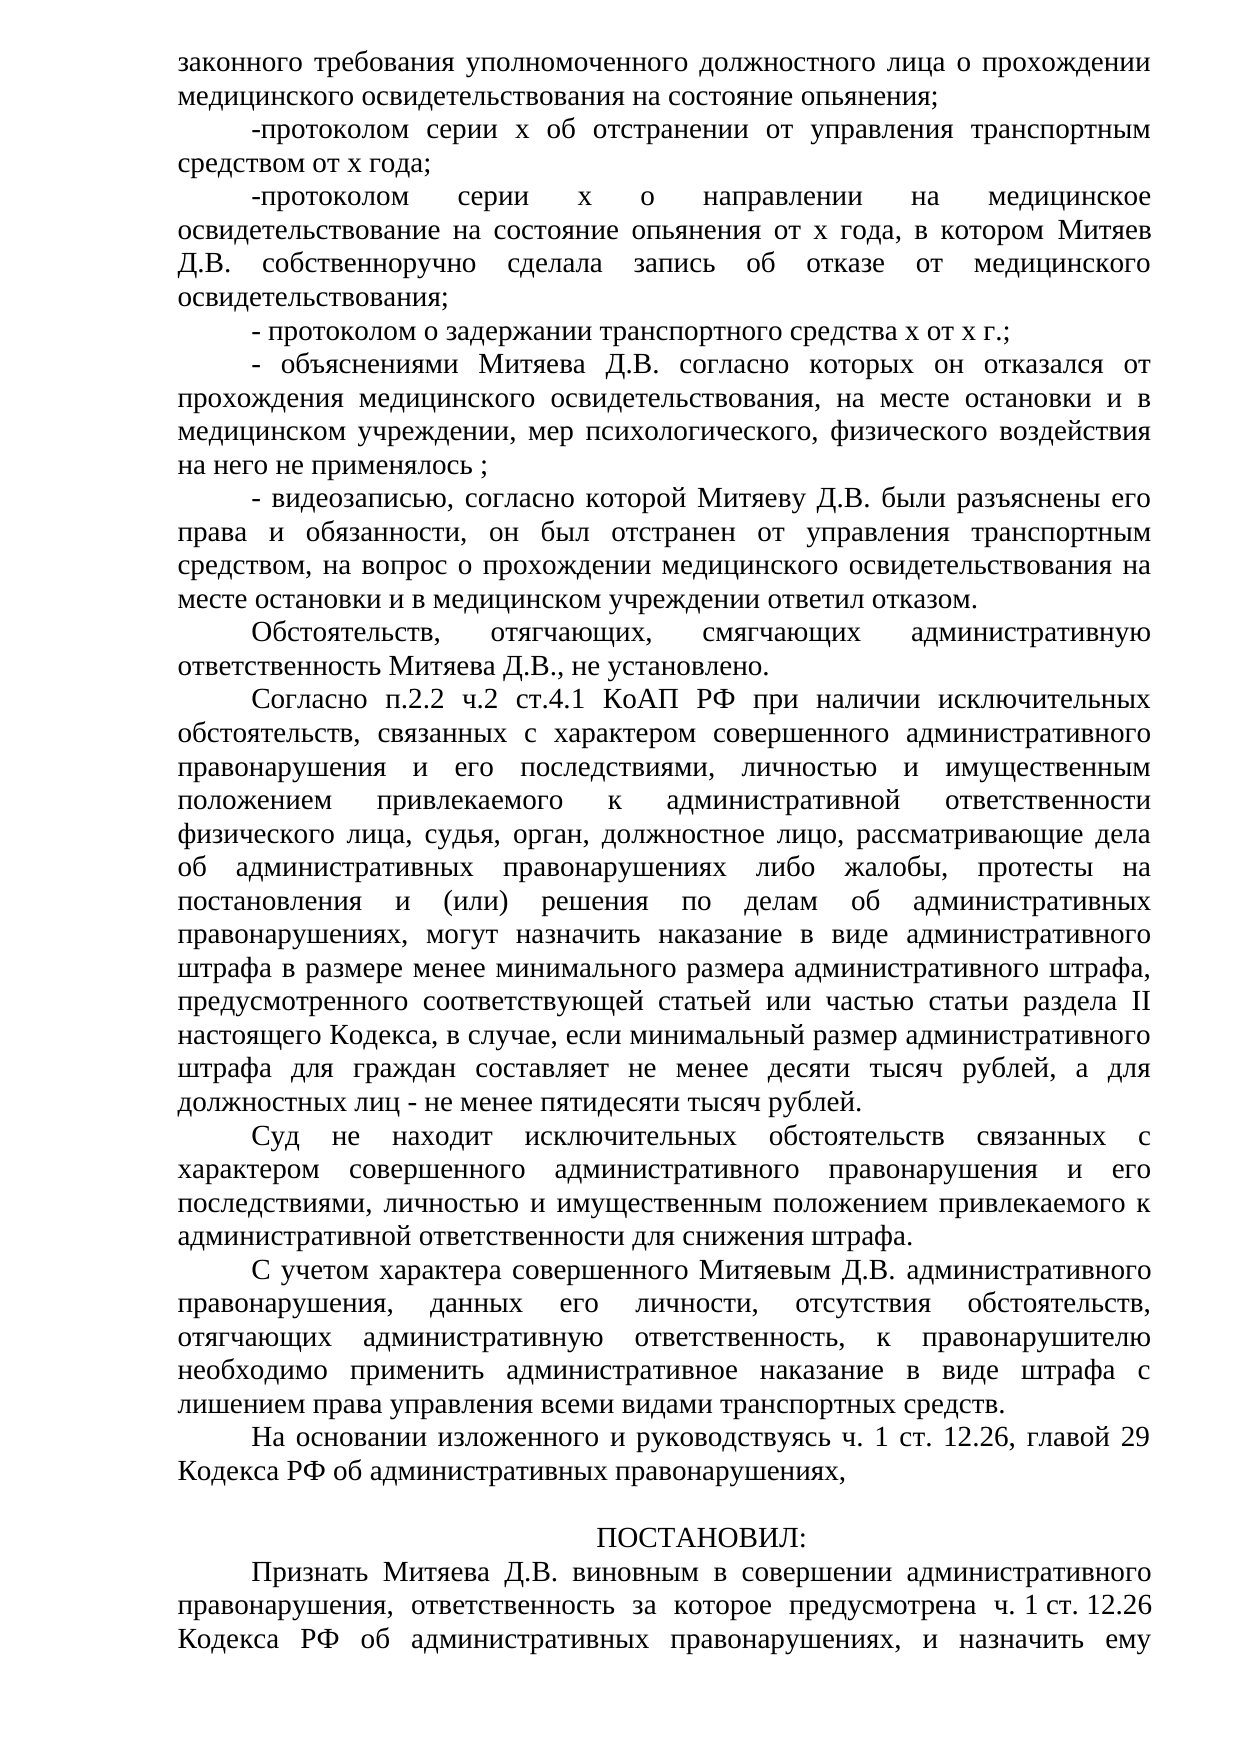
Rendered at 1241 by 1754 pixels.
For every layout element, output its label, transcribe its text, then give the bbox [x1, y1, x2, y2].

text Согласно п.2.2 ч.2 ст.4.1 КоАП РФ при наличии исключительных обстоятельств, связанных с характером совершенного административного правонарушения и его последствиями, личностью и имущественным положением привлекаемого к административной ответственности физического лица, судья, орган, должностное лицо, рассматривающие дела об административных правонарушениях либо жалобы, протесты на постановления и (или) решения по делам об административных правонарушениях, могут назначить наказание в виде административного штрафа в размере менее минимального размера административного штрафа, предусмотренного соответствующей статьей или частью статьи раздела II настоящего Кодекса, в случае, если минимальный размер административного штрафа для граждан составляет не менее десяти тысяч рублей, а для должностных лиц - не менее пятидесяти тысяч рублей. [177, 682, 1152, 1118]
text Обстоятельств, отягчающих, смягчающих административную ответственность Митяева Д.В., не установлено. [177, 614, 1152, 682]
text На основании изложенного и руководствуясь ч. 1 ст. 12.26, главой 29 Кодекса РФ об административных правонарушениях, [177, 1419, 1152, 1487]
text С учетом характера совершенного Митяевым Д.В. административного правонарушения, данных его личности, отсутствия обстоятельств, отягчающих административную ответственность, к правонарушителю необходимо применить административное наказание в виде штрафа с лишением права управления всеми видами транспортных средств. [177, 1252, 1152, 1419]
text - объяснениями Митяева Д.В. согласно которых он отказался от прохождения медицинского освидетельствования, на месте остановки и в медицинском учреждении, мер психологического, физического воздействия на него не применялось ; [177, 346, 1152, 480]
text ПОСТАНОВИЛ: [177, 1520, 1152, 1554]
text -протоколом серии х о направлении на медицинское освидетельствование на состояние опьянения от х года, в котором Митяев Д.В. собственноручно сделала запись об отказе от медицинского освидетельствования; [177, 178, 1152, 313]
text - видеозаписью, согласно которой Митяеву Д.В. были разъяснены его права и обязанности, он был отстранен от управления транспортным средством, на вопрос о прохождении медицинского освидетельствования на месте остановки и в медицинском учреждении ответил отказом. [177, 480, 1152, 614]
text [177, 44, 1152, 111]
text - протоколом о задержании транспортного средства х от х г.; [177, 313, 1152, 346]
text Суд не находит исключительных обстоятельств связанных с характером совершенного административного правонарушения и его последствиями, личностью и имущественным положением привлекаемого к административной ответственности для снижения штрафа. [177, 1118, 1152, 1252]
text -протоколом серии х об отстранении от управления транспортным средством от х года; [177, 111, 1152, 178]
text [177, 1554, 1152, 1654]
